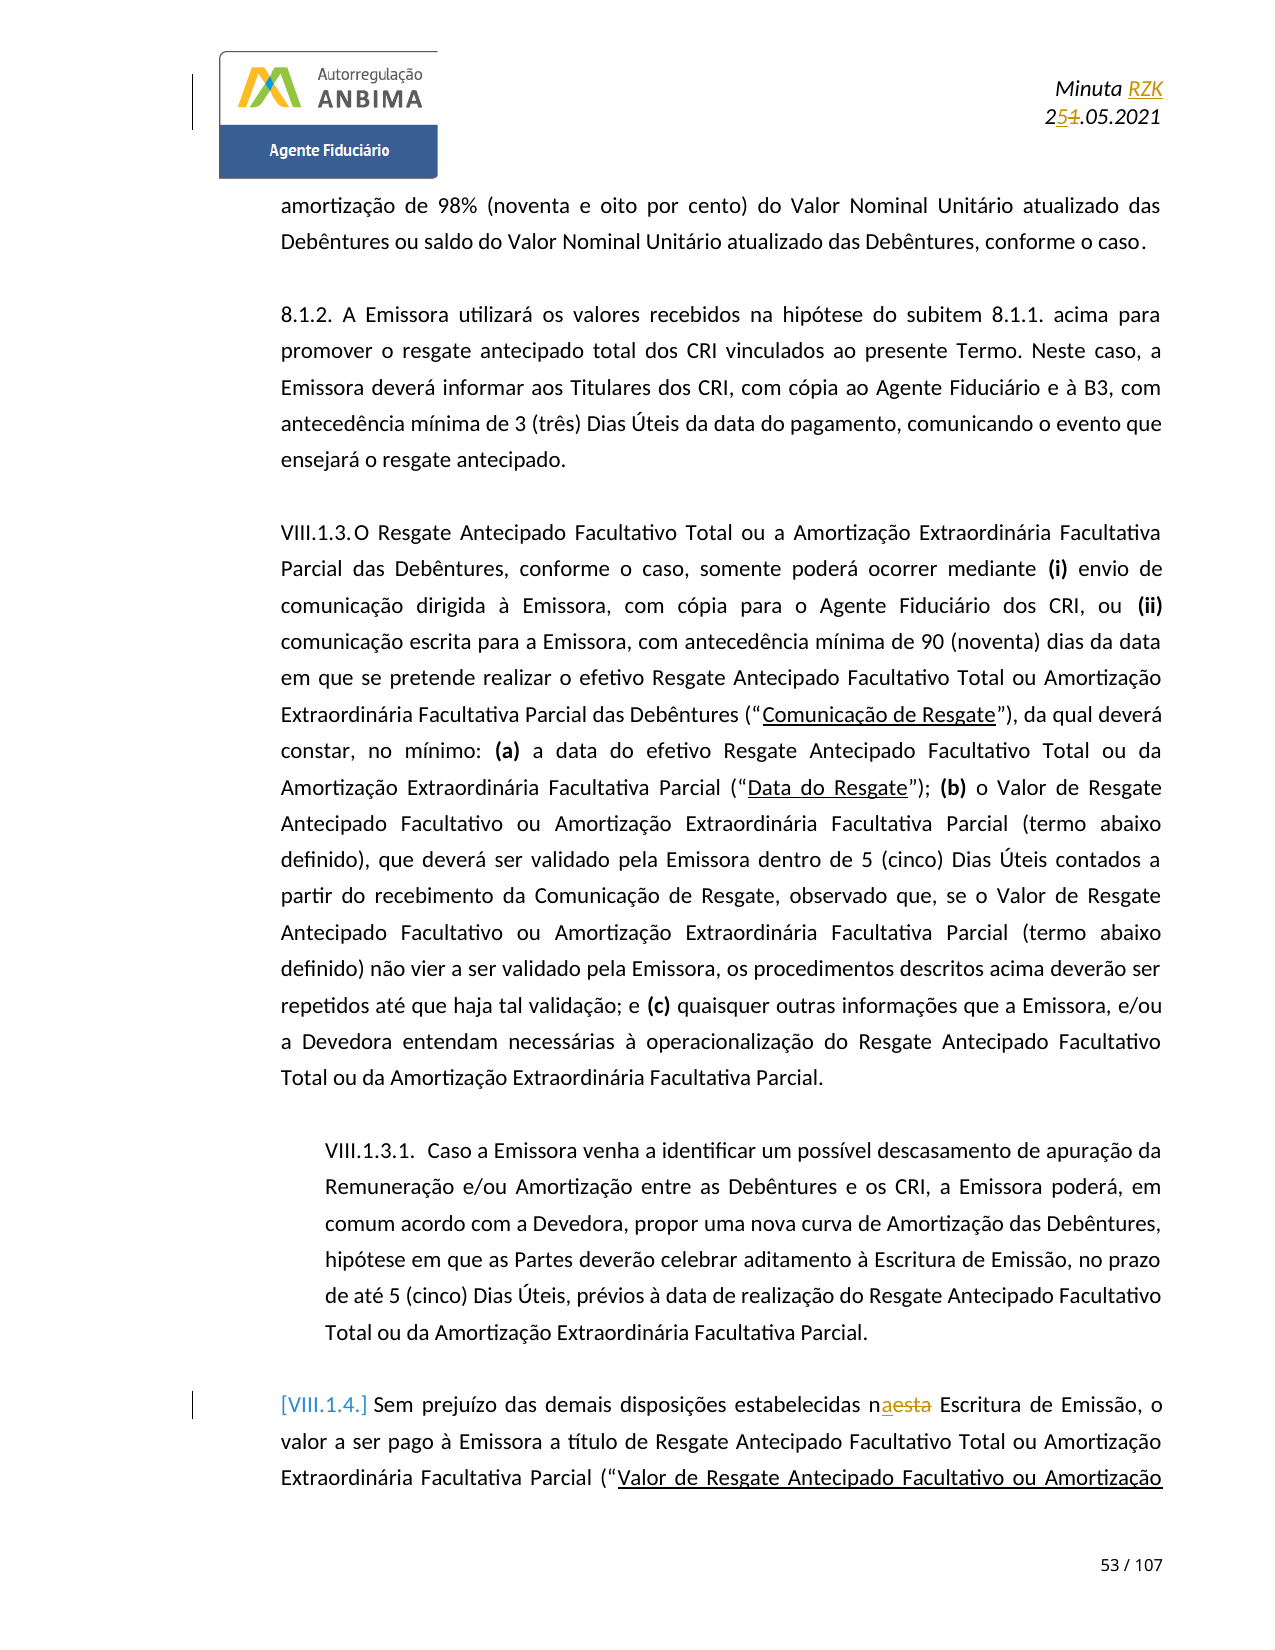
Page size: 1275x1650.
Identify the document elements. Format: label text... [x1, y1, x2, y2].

list O Resgate Antecipado Facultativo Total ou a Amortização Extraordinária Facultativa Parcial das Debêntures, conforme o caso, somente poderá ocorrer mediante (i) envio de comunicação dirigida à Emissora, com cópia para o Agente Fiduciário dos CRI, ou (ii) comunicação escrita para a Emissora, com antecedência mínima de 90 (noventa) dias da data em que se pretende realizar o efetivo Resgate Antecipado Facultativo Total ou Amortização Extraordinária Facultativa Parcial das Debêntures (“Comunicação de Resgate”), da qual deverá constar, no mínimo: (a) a data do efetivo Resgate Antecipado Facultativo Total ou da Amortização Extraordinária Facultativa Parcial (“Data do Resgate”); (b) o Valor de Resgate Antecipado Facultativo ou Amortização Extraordinária Facultativa Parcial (termo abaixo definido), que deverá ser validado pela Emissora dentro de 5 (cinco) Dias Úteis contados a partir do recebimento da Comunicação de Resgate, observado que, se o Valor de Resgate Antecipado Facultativo ou Amortização Extraordinária Facultativa Parcial (termo abaixo definido) não vier a ser validado pela Emissora, os procedimentos descritos acima deverão ser repetidos até que haja tal validação; e (c) quaisquer outras informações que a Emissora, e/ou a Devedora entendam necessárias à operacionalização do Resgate Antecipado Facultativo Total ou da Amortização Extraordinária Facultativa Parcial. [281, 518, 1163, 1091]
text 8.1.2. A Emissora utilizará os valores recebidos na hipótese do subitem 8.1.1. acima para promover o resgate antecipado total dos CRI vinculados ao presente Termo. Neste caso, a Emissora deverá informar aos Titulares dos CRI, com cópia ao Agente Fiduciário e à B3, com antecedência mínima de 3 (três) Dias Úteis da data do pagamento, comunicando o evento que ensejará o resgate antecipado. [281, 300, 1163, 473]
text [281, 191, 1163, 255]
list Caso a Emissora venha a identificar um possível descasamento de apuração da Remuneração e/ou Amortização entre as Debêntures e os CRI, a Emissora poderá, em comum acordo com a Devedora, propor uma nova curva de Amortização das Debêntures, hipótese em que as Partes deverão celebrar aditamento à Escritura de Emissão, no prazo de até 5 (cinco) Dias Úteis, prévios à data de realização do Resgate Antecipado Facultativo Total ou da Amortização Extraordinária Facultativa Parcial. [325, 1136, 1163, 1346]
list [281, 1391, 1163, 1491]
